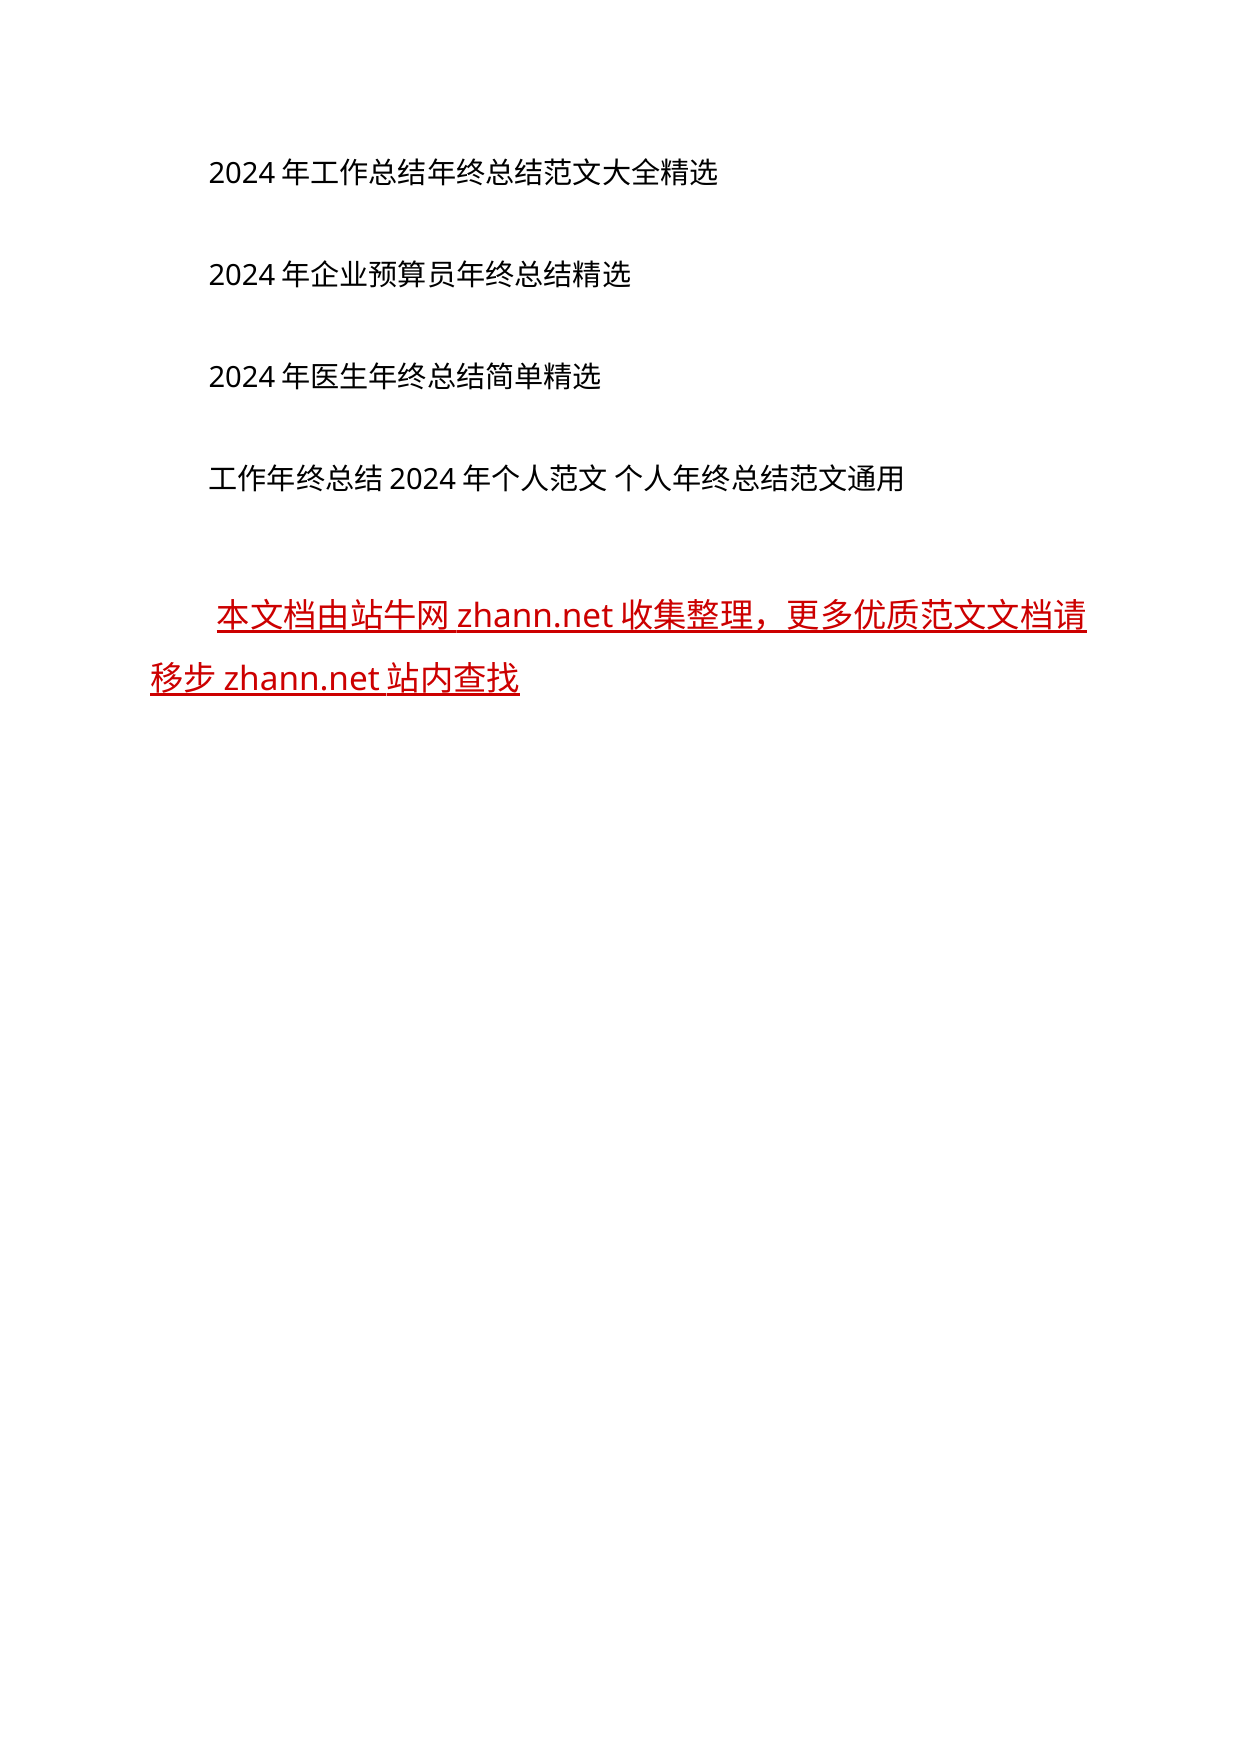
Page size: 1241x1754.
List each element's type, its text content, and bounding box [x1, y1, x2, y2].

text 2024年医生年终总结简单精选 [150, 354, 1090, 396]
text 2024年工作总结年终总结范文大全精选 [150, 150, 1090, 192]
text 本文档由站牛网zhann.net收集整理，更多优质范文文档请移步zhann.net站内查找 [150, 589, 1090, 700]
text 2024年企业预算员年终总结精选 [150, 252, 1090, 294]
text 工作年终总结2024年个人范文 个人年终总结范文通用 [150, 456, 1090, 498]
